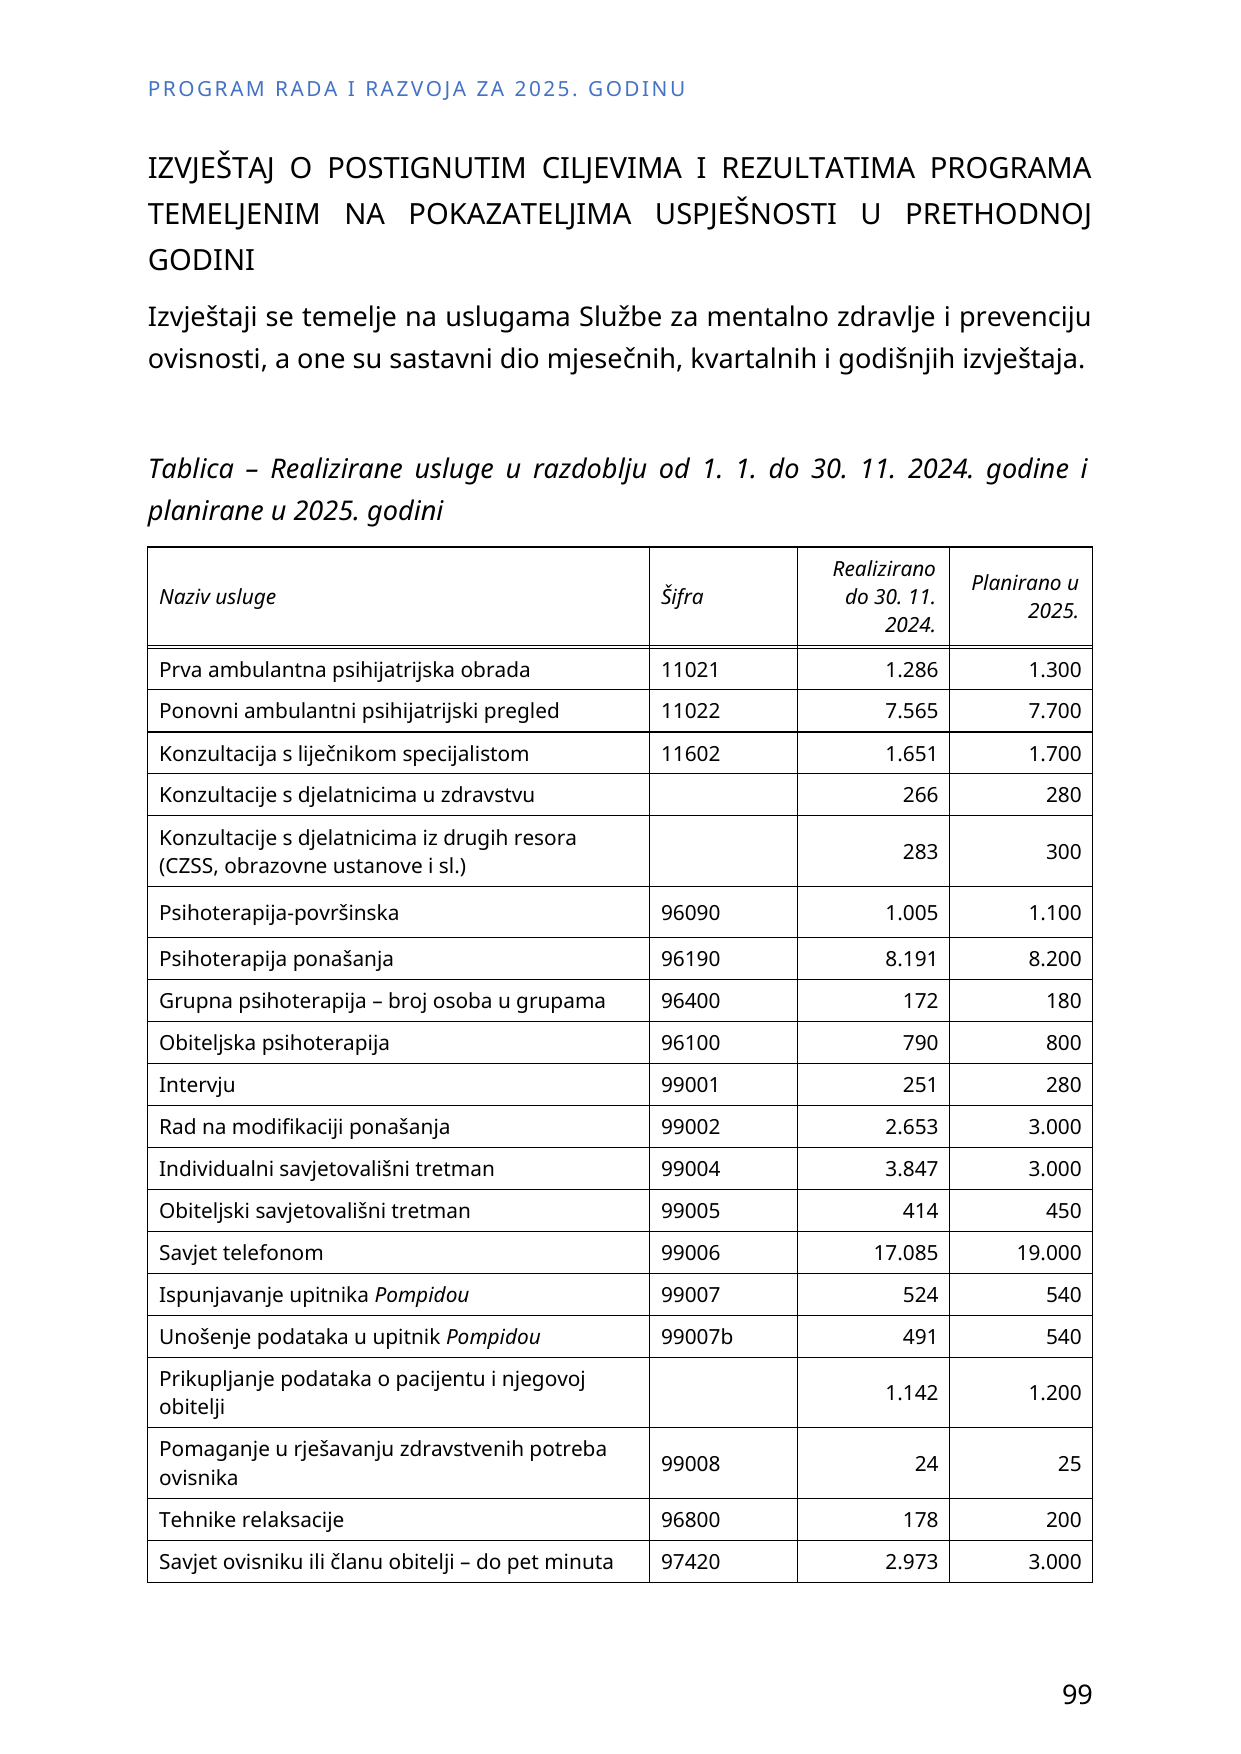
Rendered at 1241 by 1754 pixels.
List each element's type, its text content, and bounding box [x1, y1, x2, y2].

table_cell 99002 [650, 1106, 797, 1147]
table_cell 24 [798, 1428, 949, 1498]
table_cell Ponovni ambulantni psihijatrijski pregled [148, 690, 649, 731]
table_cell [650, 774, 797, 815]
table_cell 283 [798, 816, 949, 886]
table_cell Psihoterapija-površinska [148, 887, 649, 937]
table_cell 1.651 [798, 733, 949, 773]
table_cell 97420 [650, 1541, 797, 1582]
table_cell Obiteljska psihoterapija [148, 1022, 649, 1063]
table_cell 3.000 [950, 1106, 1092, 1147]
table_cell 3.000 [950, 1541, 1092, 1582]
table_cell Konzultacije s djelatnicima u zdravstvu [148, 774, 649, 815]
table_cell 450 [950, 1190, 1092, 1231]
table_cell 280 [950, 774, 1092, 815]
table_cell 540 [950, 1274, 1092, 1315]
table_cell 800 [950, 1022, 1092, 1063]
table_header Realizirano do 30. 11. 2024. [798, 548, 949, 645]
table_cell Tehnike relaksacije [148, 1499, 649, 1539]
table_cell Savjet ovisniku ili članu obitelji – do pet minuta [148, 1541, 649, 1582]
table_cell Rad na modifikaciji ponašanja [148, 1106, 649, 1147]
table_cell 96800 [650, 1499, 797, 1539]
table_cell Prikupljanje podataka o pacijentu i njegovoj obitelji [148, 1358, 649, 1427]
table_cell 3.000 [950, 1148, 1092, 1189]
table_cell Individualni savjetovališni tretman [148, 1148, 649, 1189]
table_cell 96400 [650, 980, 797, 1021]
table_cell Obiteljski savjetovališni tretman [148, 1190, 649, 1231]
table_cell 99007b [650, 1316, 797, 1357]
table_cell Savjet telefonom [148, 1232, 649, 1273]
table_cell 1.300 [950, 649, 1092, 689]
table_cell 17.085 [798, 1232, 949, 1273]
table_cell 11022 [650, 690, 797, 731]
table_cell 96190 [650, 938, 797, 979]
table_cell Grupna psihoterapija – broj osoba u grupama [148, 980, 649, 1021]
table_cell 7.565 [798, 690, 949, 731]
table_cell Prva ambulantna psihijatrijska obrada [148, 649, 649, 689]
table_cell 266 [798, 774, 949, 815]
table_cell 99007 [650, 1274, 797, 1315]
table_cell 1.700 [950, 733, 1092, 773]
table_cell 180 [950, 980, 1092, 1021]
table_cell Psihoterapija ponašanja [148, 938, 649, 979]
text Izvještaji se temelje na uslugama Službe za mentalno zdravlje i prevenciju ovisnosti, a one su sastavni dio mjesečnih, kvartalnih i godišnjih izvještaja. [148, 297, 1093, 376]
table_cell 280 [950, 1064, 1092, 1105]
table_cell 251 [798, 1064, 949, 1105]
table_cell 1.100 [950, 887, 1092, 937]
table_cell 96100 [650, 1022, 797, 1063]
table_cell 3.847 [798, 1148, 949, 1189]
table_cell Konzultacije s djelatnicima iz drugih resora (CZSS, obrazovne ustanove i sl.) [148, 816, 649, 886]
table_cell 1.142 [798, 1358, 949, 1427]
table_cell 172 [798, 980, 949, 1021]
table_cell 2.653 [798, 1106, 949, 1147]
table_cell [650, 816, 797, 886]
table_cell 540 [950, 1316, 1092, 1357]
table_cell 96090 [650, 887, 797, 937]
table_cell 414 [798, 1190, 949, 1231]
table_cell 1.200 [950, 1358, 1092, 1427]
table_cell 8.191 [798, 938, 949, 979]
text Tablica – Realizirane usluge u razdoblju od 1. 1. do 30. 11. 2024. godine i planirane u 2025. godini [148, 449, 1093, 528]
table_cell [650, 1358, 797, 1427]
table_cell 99006 [650, 1232, 797, 1273]
table_cell 99008 [650, 1428, 797, 1498]
table_cell Pomaganje u rješavanju zdravstvenih potreba ovisnika [148, 1428, 649, 1498]
table_cell 1.286 [798, 649, 949, 689]
table_cell 200 [950, 1499, 1092, 1539]
table_cell Intervju [148, 1064, 649, 1105]
table_cell 99004 [650, 1148, 797, 1189]
text IZVJEŠTAJ O POSTIGNUTIM CILJEVIMA I REZULTATIMA PROGRAMA TEMELJENIM NA POKAZATELJIMA USPJEŠNOSTI U PRETHODNOJ GODINI [148, 148, 1093, 278]
table_cell 8.200 [950, 938, 1092, 979]
table_header Planirano u 2025. [950, 548, 1092, 645]
table_cell 1.005 [798, 887, 949, 937]
table_cell 178 [798, 1499, 949, 1539]
table_cell 11602 [650, 733, 797, 773]
table_cell 99001 [650, 1064, 797, 1105]
table_header Šifra [650, 548, 797, 645]
table_cell Unošenje podataka u upitnik Pompidou [148, 1316, 649, 1357]
table_header Naziv usluge [148, 548, 649, 645]
table_cell 11021 [650, 649, 797, 689]
table_cell Ispunjavanje upitnika Pompidou [148, 1274, 649, 1315]
table_cell 491 [798, 1316, 949, 1357]
table_cell 790 [798, 1022, 949, 1063]
table_cell Konzultacija s liječnikom specijalistom [148, 733, 649, 773]
table_cell 25 [950, 1428, 1092, 1498]
table_cell 300 [950, 816, 1092, 886]
table_cell 7.700 [950, 690, 1092, 731]
table_cell 19.000 [950, 1232, 1092, 1273]
table_cell 99005 [650, 1190, 797, 1231]
table_cell 524 [798, 1274, 949, 1315]
table_cell 2.973 [798, 1541, 949, 1582]
